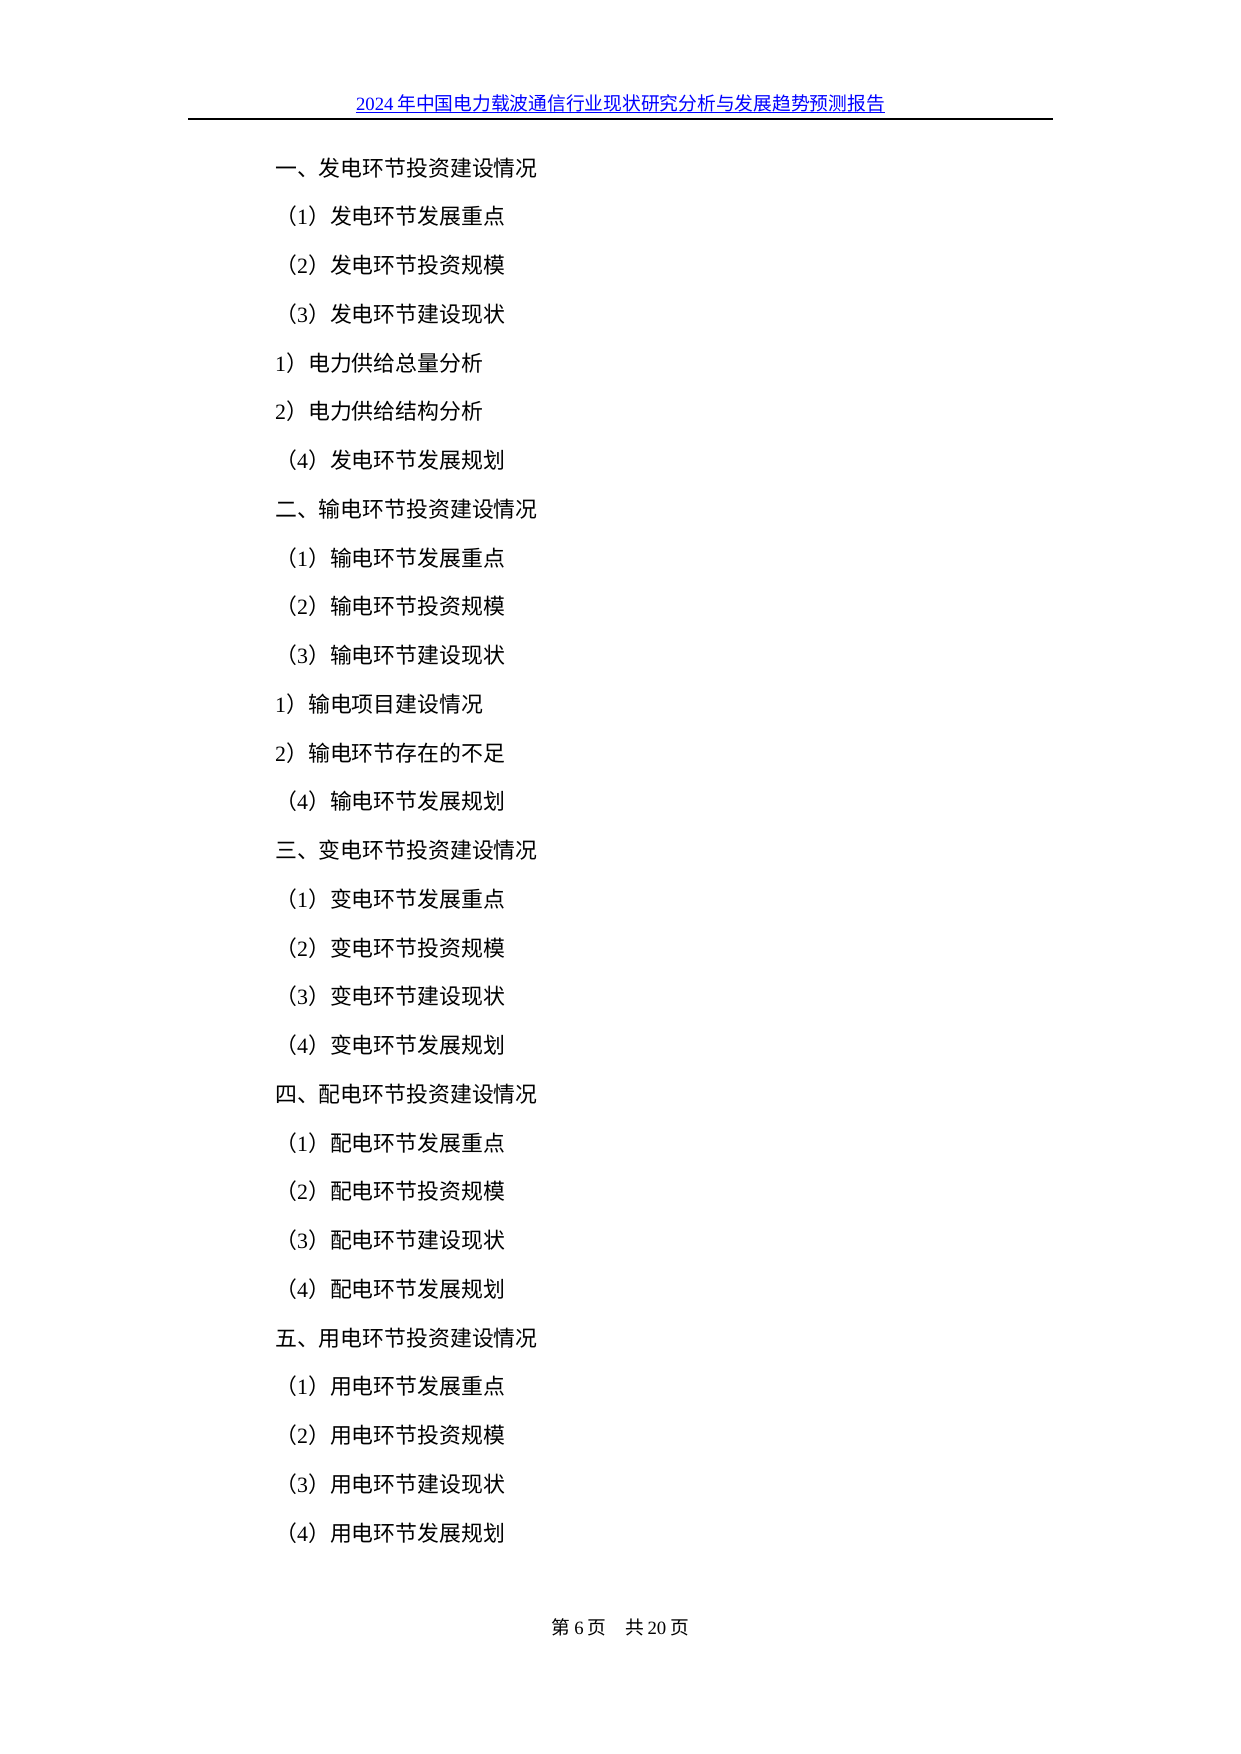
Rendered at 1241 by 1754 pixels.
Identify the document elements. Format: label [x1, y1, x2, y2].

text [187, 150, 1053, 1548]
